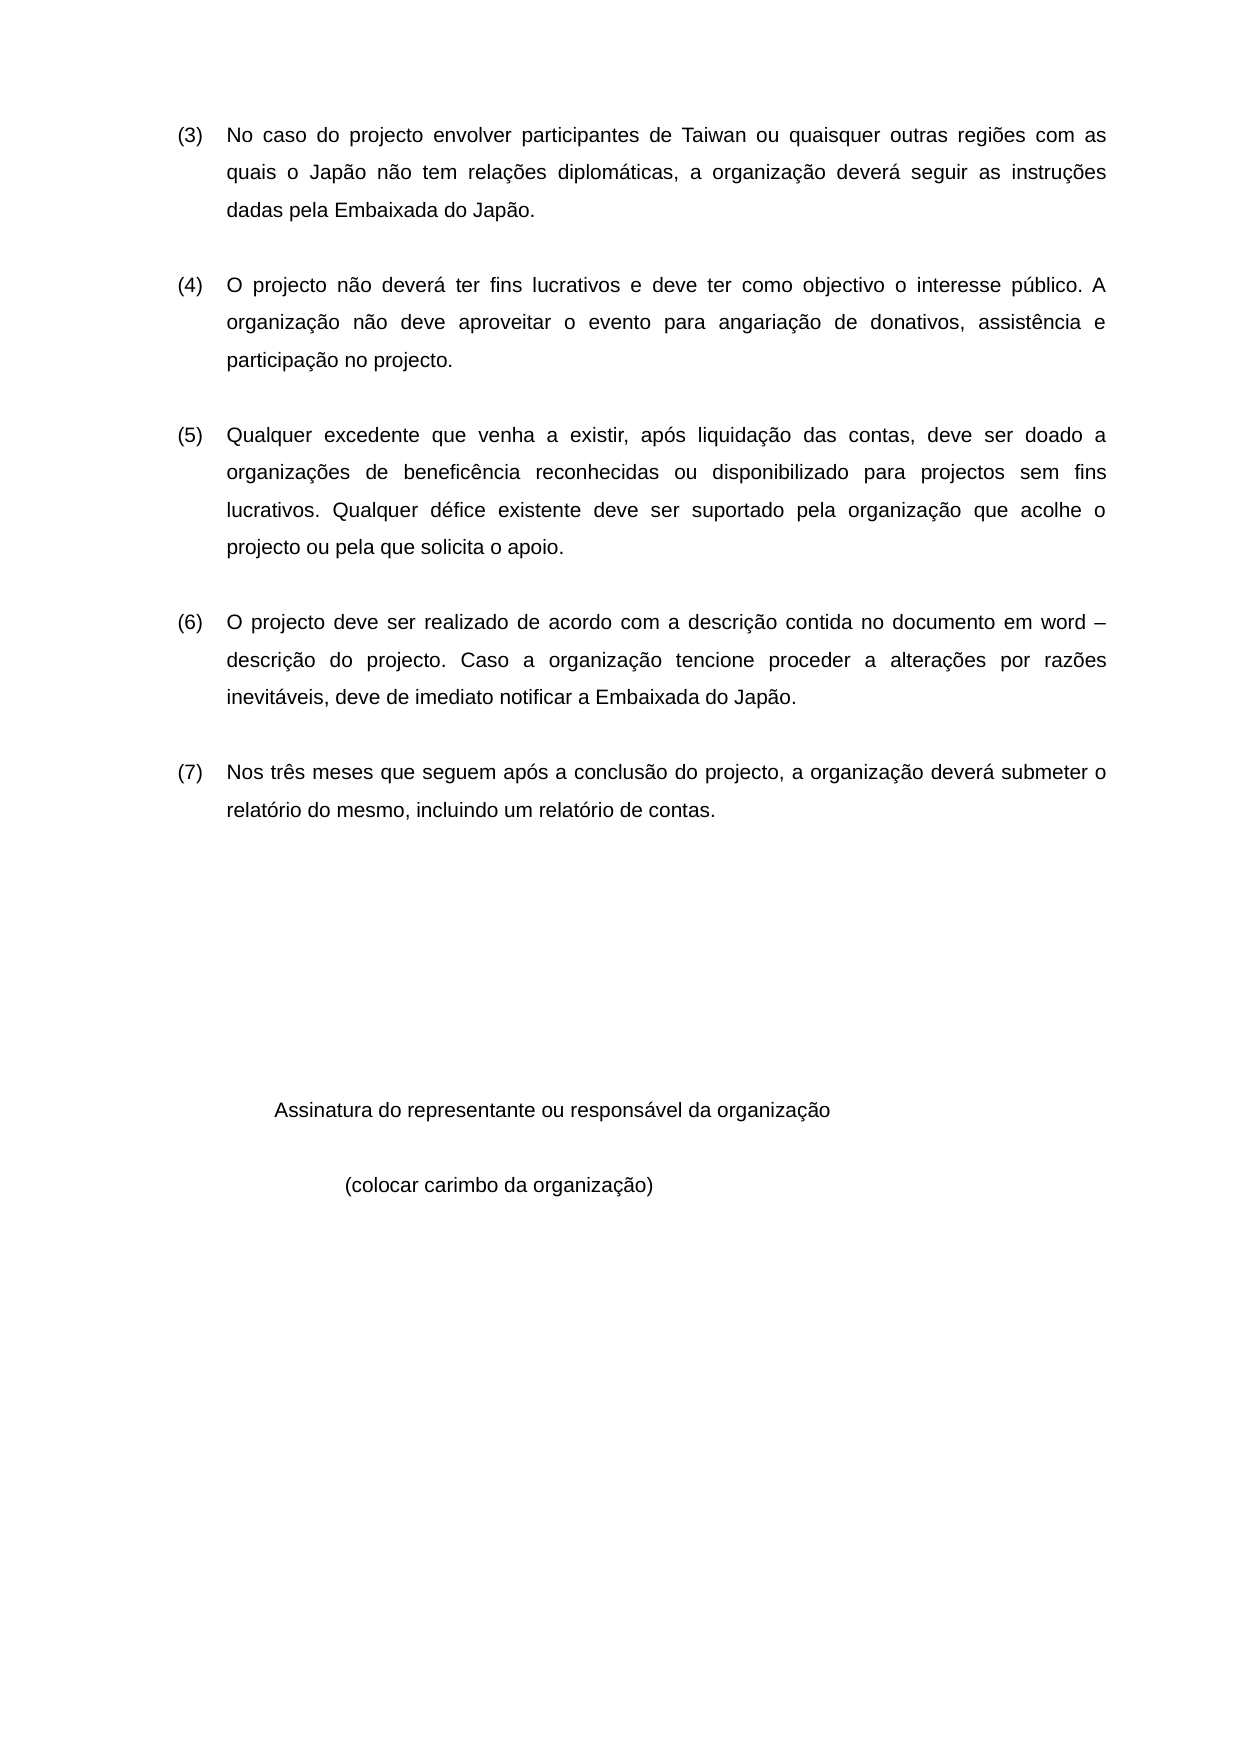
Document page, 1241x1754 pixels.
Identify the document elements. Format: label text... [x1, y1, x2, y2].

text (colocar carimbo da organização) [177, 1166, 1107, 1203]
text (3) No caso do projecto envolver participantes de Taiwan ou quaisquer outras regiões com as quais o Japão não tem relações diplomáticas, a organização deverá seguir as instruções dadas pela Embaixada do Japão. [177, 116, 1107, 228]
text Assinatura do representante ou responsável da organização [177, 1091, 1107, 1128]
text (5) Qualquer excedente que venha a existir, após liquidação das contas, deve ser doado a organizações de beneficência reconhecidas ou disponibilizado para projectos sem fins lucrativos. Qualquer défice existente deve ser suportado pela organização que acolhe o projecto ou pela que solicita o apoio. [177, 416, 1107, 566]
text (6) O projecto deve ser realizado de acordo com a descrição contida no documento em word – descrição do projecto. Caso a organização tencione proceder a alterações por razões inevitáveis, deve de imediato notificar a Embaixada do Japão. [177, 603, 1107, 716]
text (4) O projecto não deverá ter fins lucrativos e deve ter como objectivo o interesse público. A organização não deve aproveitar o evento para angariação de donativos, assistência e participação no projecto. [177, 266, 1107, 378]
text (7) Nos três meses que seguem após a conclusão do projecto, a organização deverá submeter o relatório do mesmo, incluindo um relatório de contas. [177, 753, 1107, 828]
